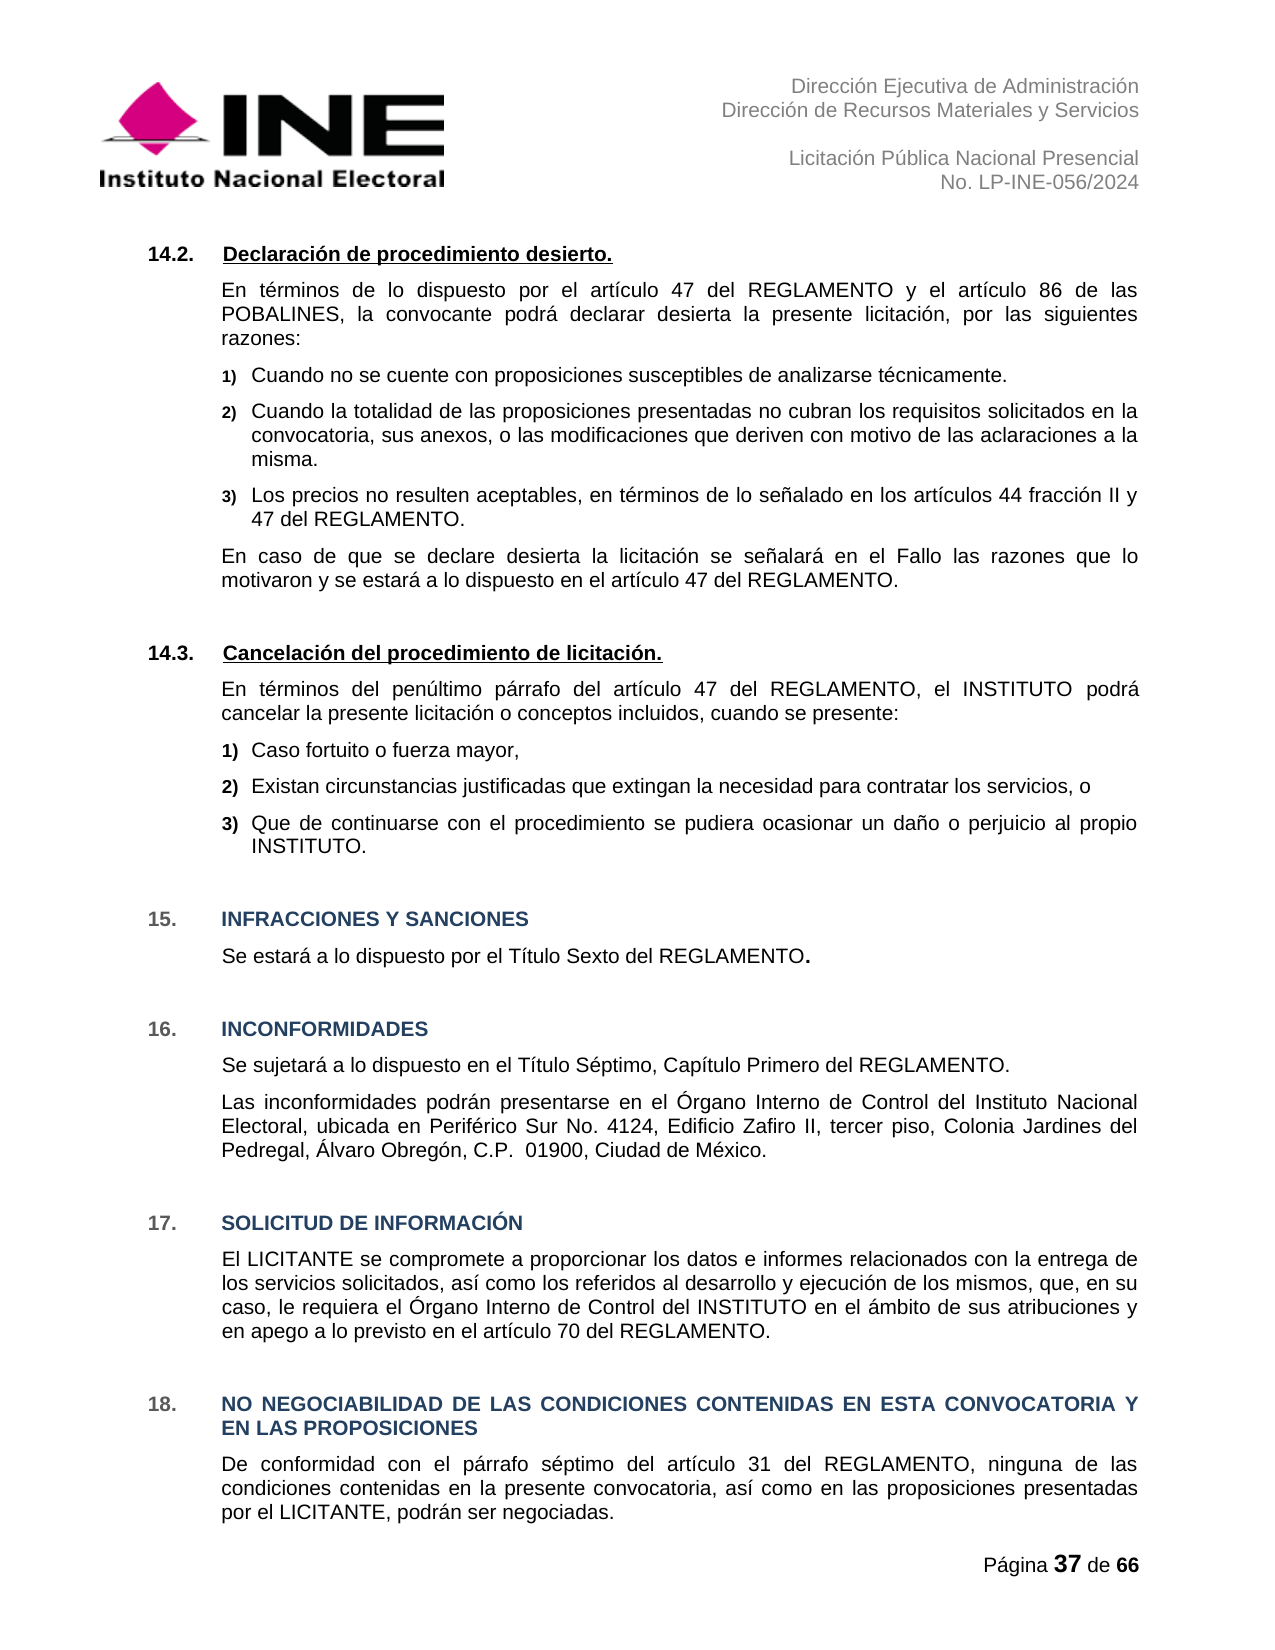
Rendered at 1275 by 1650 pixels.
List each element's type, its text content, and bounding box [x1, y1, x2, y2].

text En términos del penúltimo párrafo del artículo 47 del REGLAMENTO, el INSTITUTO podrá cancelar la presente licitación o conceptos incluidos, cuando se presente: [221, 677, 1139, 725]
list Caso fortuito o fuerza mayor, [222, 737, 1139, 761]
subtitle NO NEGOCIABILIDAD DE LAS CONDICIONES CONTENIDAS EN ESTA CONVOCATORIA Y EN LAS PROPOSICIONES [148, 1392, 1139, 1439]
subtitle Cancelación del procedimiento de licitación. [148, 641, 1139, 664]
text En caso de que se declare desierta la licitación se señalará en el Fallo las razones que lo motivaron y se estará a lo dispuesto en el artículo 47 del REGLAMENTO. [221, 544, 1139, 592]
subtitle INFRACCIONES Y SANCIONES [148, 907, 1139, 931]
text El LICITANTE se compromete a proporcionar los datos e informes relacionados con la entrega de los servicios solicitados, así como los referidos al desarrollo y ejecución de los mismos, que, en su caso, le requiera el Órgano Interno de Control del INSTITUTO en el ámbito de sus atribuciones y en apego a lo previsto en el artículo 70 del REGLAMENTO. [222, 1247, 1139, 1343]
list Que de continuarse con el procedimiento se pudiera ocasionar un daño o perjuicio al propio INSTITUTO. [222, 810, 1139, 858]
list Cuando la totalidad de las proposiciones presentadas no cubran los requisitos solicitados en la convocatoria, sus anexos, o las modificaciones que deriven con motivo de las aclaraciones a la misma. [222, 399, 1139, 471]
subtitle Declaración de procedimiento desierto. [148, 242, 1139, 266]
text En términos de lo dispuesto por el artículo 47 del REGLAMENTO y el artículo 86 de las POBALINES, la convocante podrá declarar desierta la presente licitación, por las siguientes razones: [221, 278, 1139, 350]
subtitle INCONFORMIDADES [148, 1017, 1139, 1041]
text De conformidad con el párrafo séptimo del artículo 31 del REGLAMENTO, ninguna de las condiciones contenidas en la presente convocatoria, así como en las proposiciones presentadas por el LICITANTE, podrán ser negociadas. [221, 1452, 1139, 1524]
text Se sujetará a lo dispuesto en el Título Séptimo, Capítulo Primero del REGLAMENTO. [222, 1053, 1139, 1077]
text Se estará a lo dispuesto por el Título Sexto del REGLAMENTO. [222, 944, 1139, 968]
text Las inconformidades podrán presentarse en el Órgano Interno de Control del Instituto Nacional Electoral, ubicada en Periférico Sur No. 4124, Edificio Zafiro II, tercer piso, Colonia Jardines del Pedregal, Álvaro Obregón, C.P. 01900, Ciudad de México. [221, 1089, 1139, 1161]
list Cuando no se cuente con proposiciones susceptibles de analizarse técnicamente. [222, 362, 1139, 386]
subtitle SOLICITUD DE INFORMACIÓN [148, 1210, 1139, 1234]
list Existan circunstancias justificadas que extingan la necesidad para contratar los servicios, o [222, 774, 1139, 798]
picture [100, 82, 444, 187]
list Los precios no resulten aceptables, en términos de lo señalado en los artículos 44 fracción II y 47 del REGLAMENTO. [222, 483, 1139, 531]
